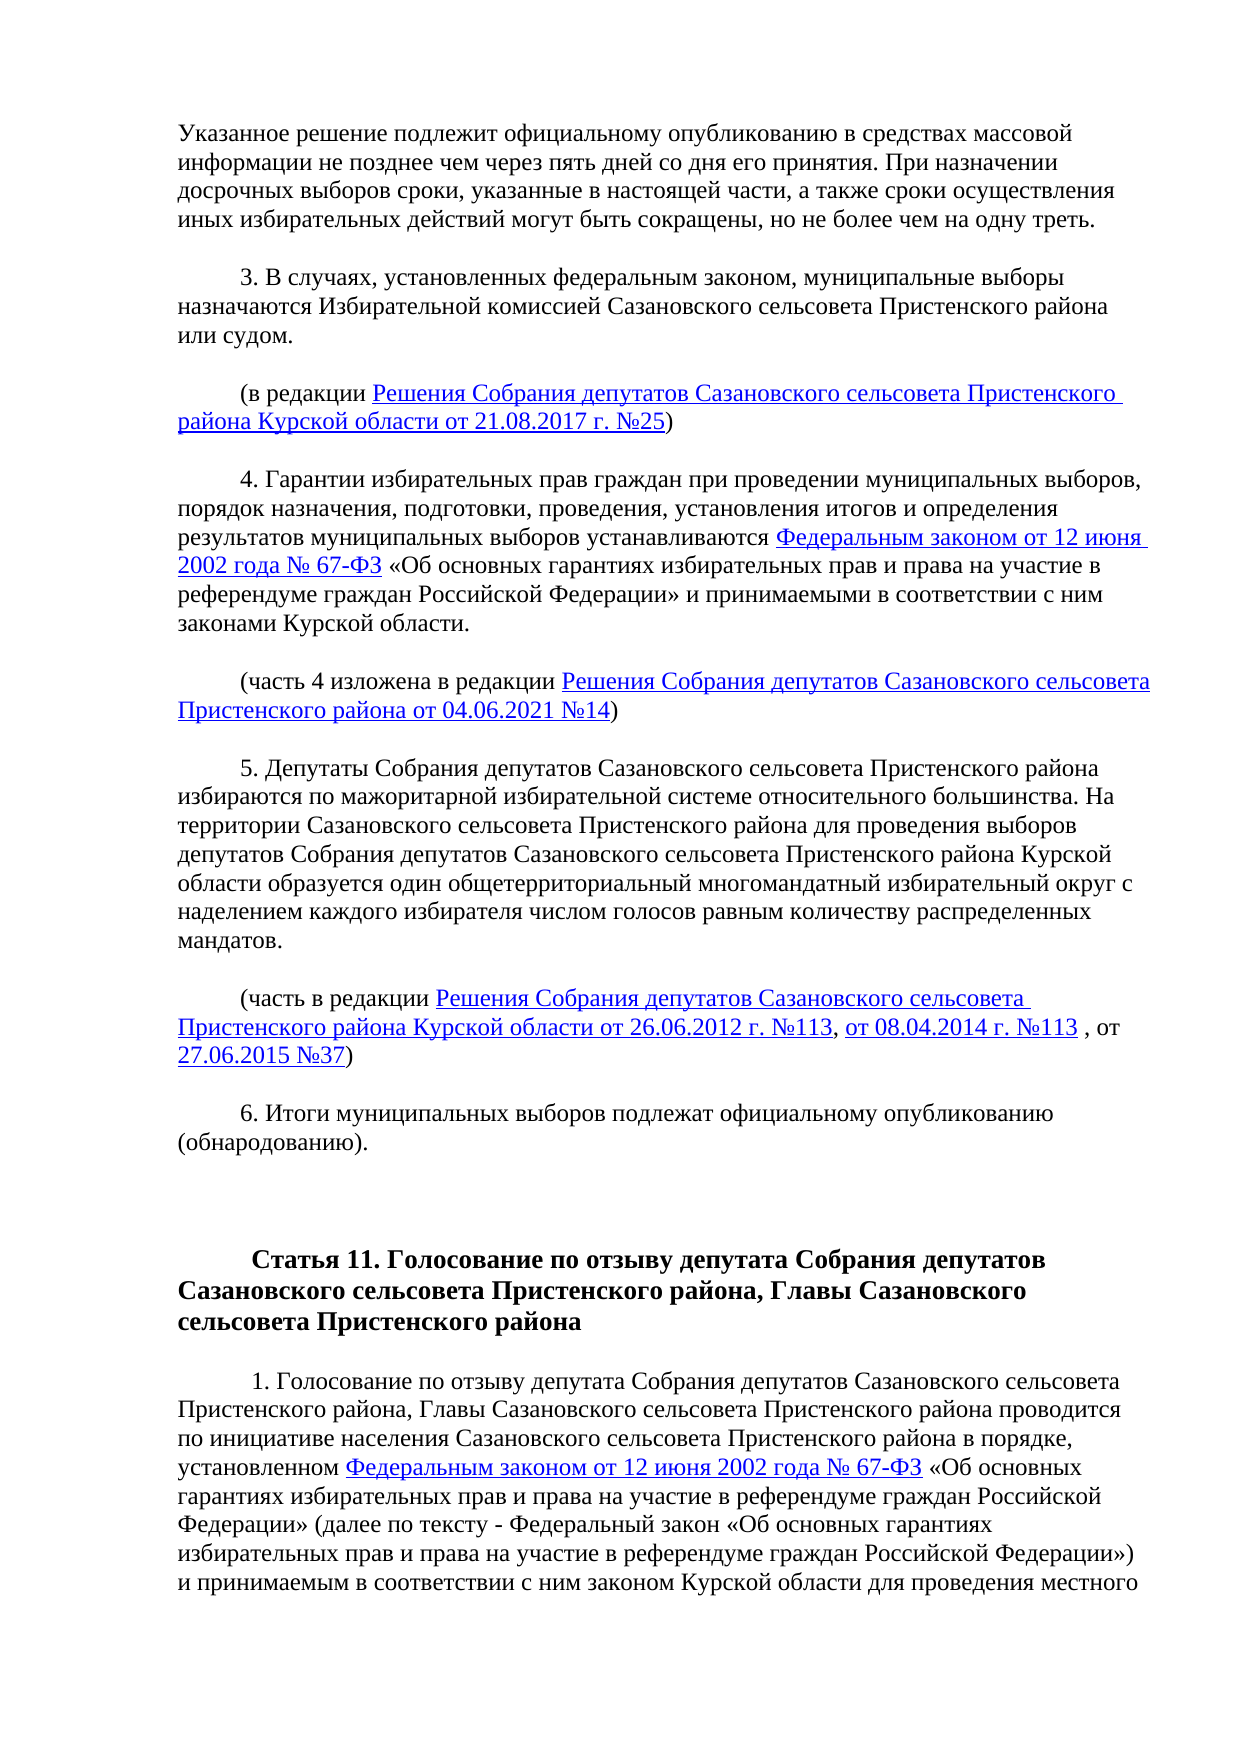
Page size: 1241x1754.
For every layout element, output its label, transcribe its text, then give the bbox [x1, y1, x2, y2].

text 6. Итоги муниципальных выборов подлежат официальному опубликованию (обнародованию). [177, 1098, 1152, 1156]
text 5. Депутаты Собрания депутатов Сазановского сельсовета Пристенского района избираются по мажоритарной избирательной системе относительного большинства. На территории Сазановского сельсовета Пристенского района для проведения выборов депутатов Собрания депутатов Сазановского сельсовета Пристенского района Курской области образуется один общетерриториальный многомандатный избирательный округ с наделением каждого избирателя числом голосов равным количеству распределенных мандатов. [177, 753, 1152, 954]
text 3. В случаях, установленных федеральным законом, муниципальные выборы назначаются Избирательной комиссией Сазановского сельсовета Пристенского района или судом. [177, 262, 1152, 348]
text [177, 118, 1152, 233]
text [177, 1366, 1152, 1596]
text (часть в редакции Решения Собрания депутатов Сазановского сельсовета Пристенского района Курской области от 26.06.2012 г. №113, от 08.04.2014 г. №113 , от 27.06.2015 №37) [177, 983, 1152, 1069]
text 4. Гарантии избирательных прав граждан при проведении муниципальных выборов, порядок назначения, подготовки, проведения, установления итогов и определения результатов муниципальных выборов устанавливаются Федеральным законом от 12 июня 2002 года № 67-ФЗ «Об основных гарантиях избирательных прав и права на участие в референдуме граждан Российской Федерации» и принимаемыми в соответствии с ним законами Курской области. [177, 464, 1152, 637]
text (в редакции Решения Собрания депутатов Сазановского сельсовета Пристенского района Курской области от 21.08.2017 г. №25) [177, 378, 1152, 435]
text Статья 11. Голосование по отзыву депутата Собрания депутатов Сазановского сельсовета Пристенского района, Главы Сазановского сельсовета Пристенского района [177, 1243, 1152, 1337]
text (часть 4 изложена в редакции Решения Собрания депутатов Сазановского сельсовета Пристенского района от 04.06.2021 №14) [177, 666, 1152, 723]
